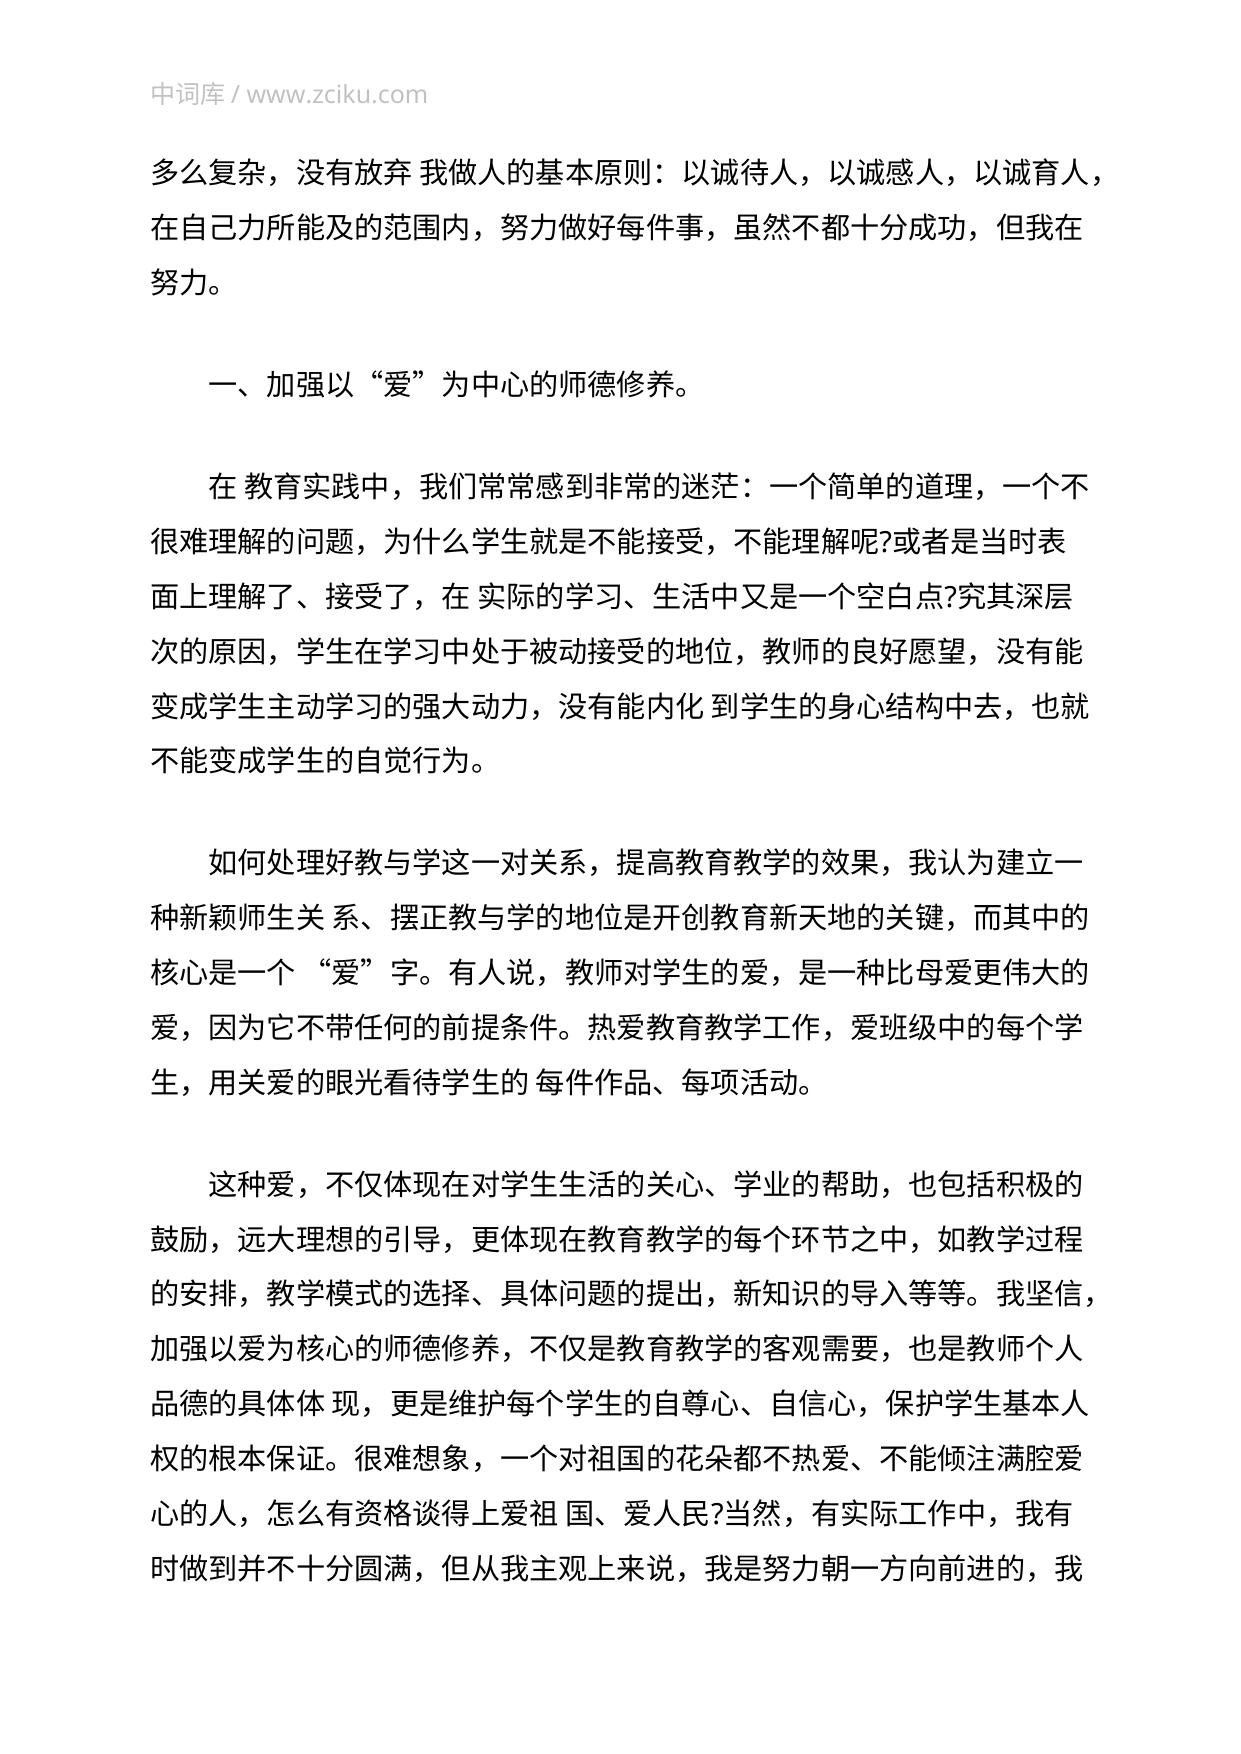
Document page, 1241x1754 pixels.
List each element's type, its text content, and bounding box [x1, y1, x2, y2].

text 一、加强以“爱”为中心的师德修养。 [150, 362, 1090, 404]
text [150, 1161, 1090, 1588]
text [150, 150, 1090, 302]
text 在 教育实践中，我们常常感到非常的迷茫：一个简单的道理，一个不很难理解的问题，为什么学生就是不能接受，不能理解呢?或者是当时表面上理解了、接受了，在 实际的学习、生活中又是一个空白点?究其深层次的原因，学生在学习中处于被动接受的地位，教师的良好愿望，没有能变成学生主动学习的强大动力，没有能内化 到学生的身心结构中去，也就不能变成学生的自觉行为。 [150, 463, 1090, 780]
text 如何处理好教与学这一对关系，提高教育教学的效果，我认为建立一种新颖师生关 系、摆正教与学的地位是开创教育新天地的关键，而其中的核心是一个 “爱”字。有人说，教师对学生的爱，是一种比母爱更伟大的爱，因为它不带任何的前提条件。热爱教育教学工作，爱班级中的每个学生，用关爱的眼光看待学生的 每件作品、每项活动。 [150, 840, 1090, 1102]
